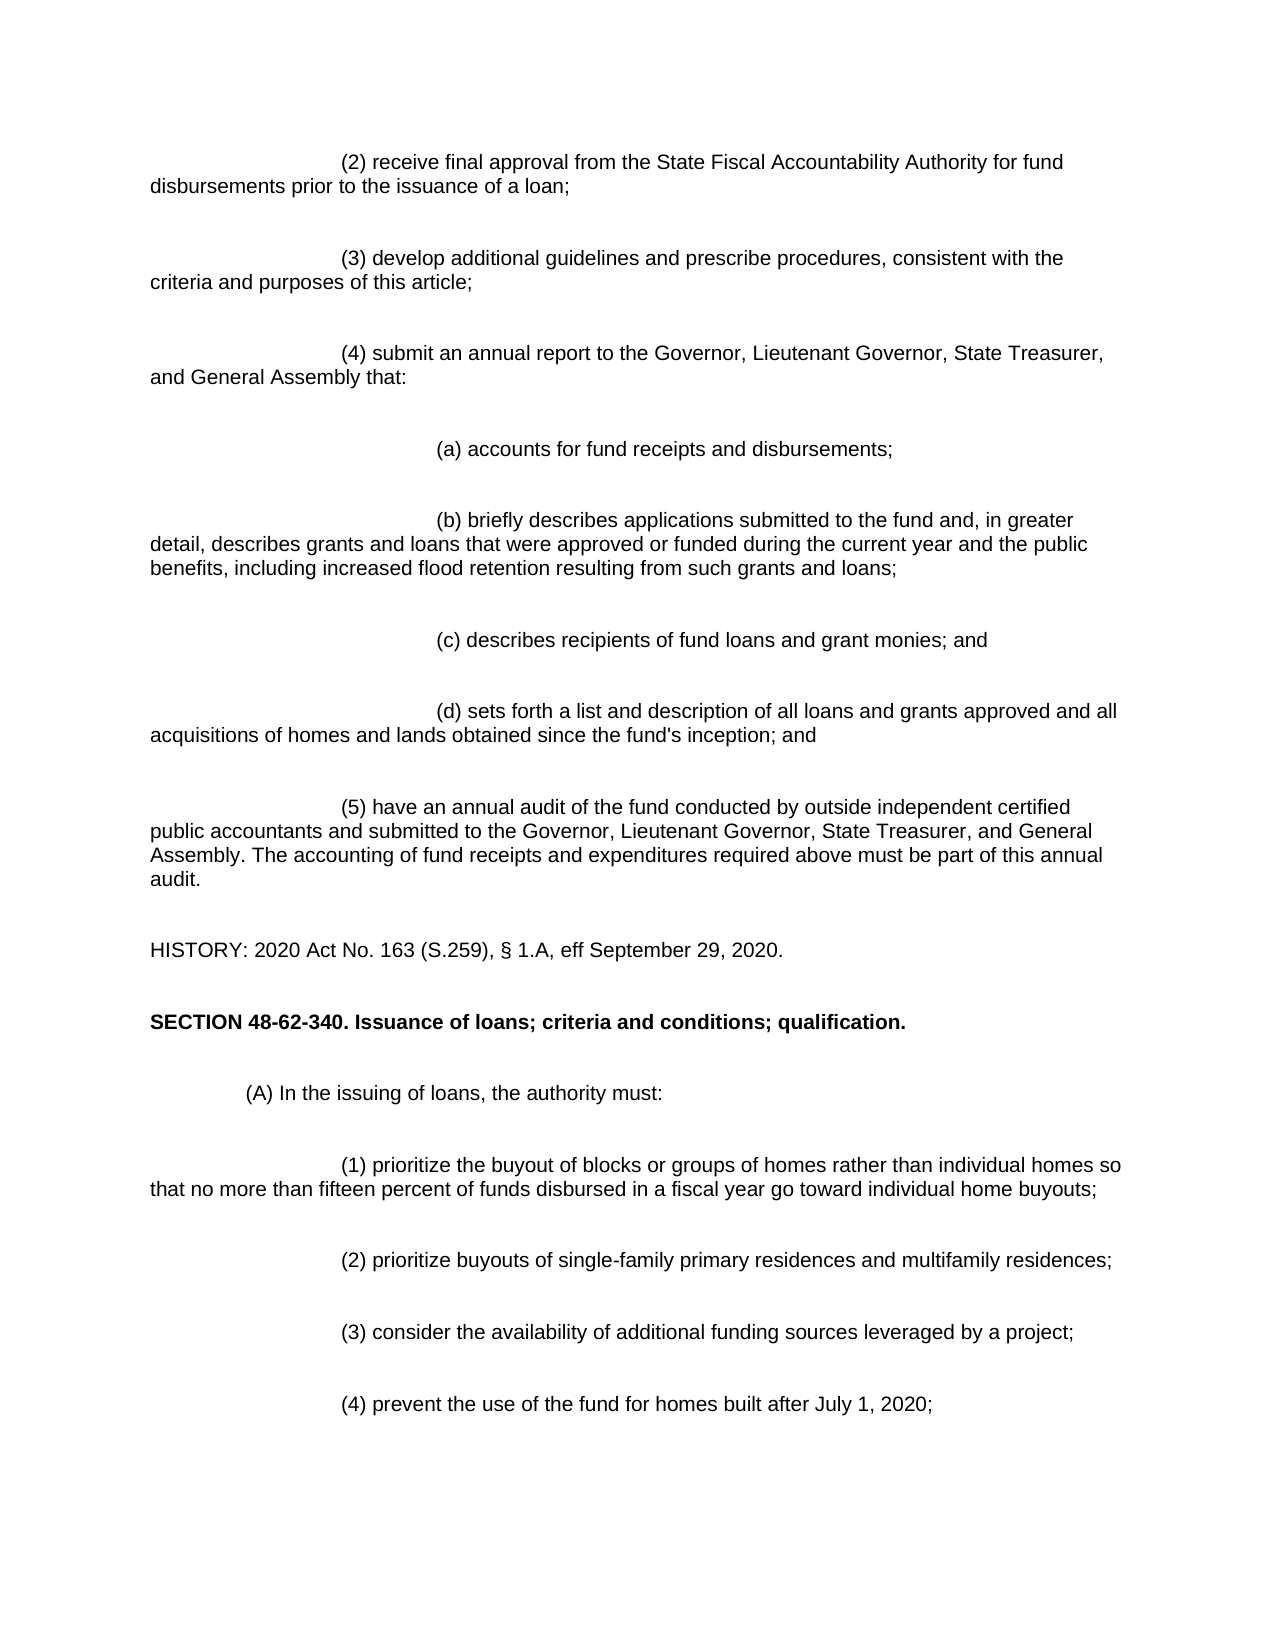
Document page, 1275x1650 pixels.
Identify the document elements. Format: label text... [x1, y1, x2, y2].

text (2) receive final approval from the State Fiscal Accountability Authority for fund disbursements prior to the issuance of a loan; [150, 150, 1125, 222]
text (4) prevent the use of the fund for homes built after July 1, 2020; [150, 1391, 1125, 1439]
text HISTORY: 2020 Act No. 163 (S.259), § 1.A, eff September 29, 2020. [150, 938, 1125, 986]
text (3) develop additional guidelines and prescribe procedures, consistent with the criteria and purposes of this article; [150, 246, 1125, 317]
text (a) accounts for fund receipts and disbursements; [150, 437, 1125, 484]
text (2) prioritize buyouts of single-family primary residences and multifamily residences; [150, 1248, 1125, 1296]
text (A) In the issuing of loans, the authority must: [150, 1081, 1125, 1129]
text (d) sets forth a list and description of all loans and grants approved and all acquisitions of homes and lands obtained since the fund's inception; and [150, 699, 1125, 771]
text (4) submit an annual report to the Governor, Lieutenant Governor, State Treasurer, and General Assembly that: [150, 341, 1125, 413]
text (1) prioritize the buyout of blocks or groups of homes rather than individual homes so that no more than fifteen percent of funds disbursed in a fiscal year go toward individual home buyouts; [150, 1153, 1125, 1224]
text (c) describes recipients of fund loans and grant monies; and [150, 628, 1125, 675]
text SECTION 48-62-340. Issuance of loans; criteria and conditions; qualification. [150, 1010, 1125, 1057]
text (5) have an annual audit of the fund conducted by outside independent certified public accountants and submitted to the Governor, Lieutenant Governor, State Treasurer, and General Assembly. The accounting of fund receipts and expenditures required above must be part of this annual audit. [150, 795, 1125, 914]
text (b) briefly describes applications submitted to the fund and, in greater detail, describes grants and loans that were approved or funded during the current year and the public benefits, including increased flood retention resulting from such grants and loans; [150, 508, 1125, 604]
text (3) consider the availability of additional funding sources leveraged by a project; [150, 1320, 1125, 1367]
